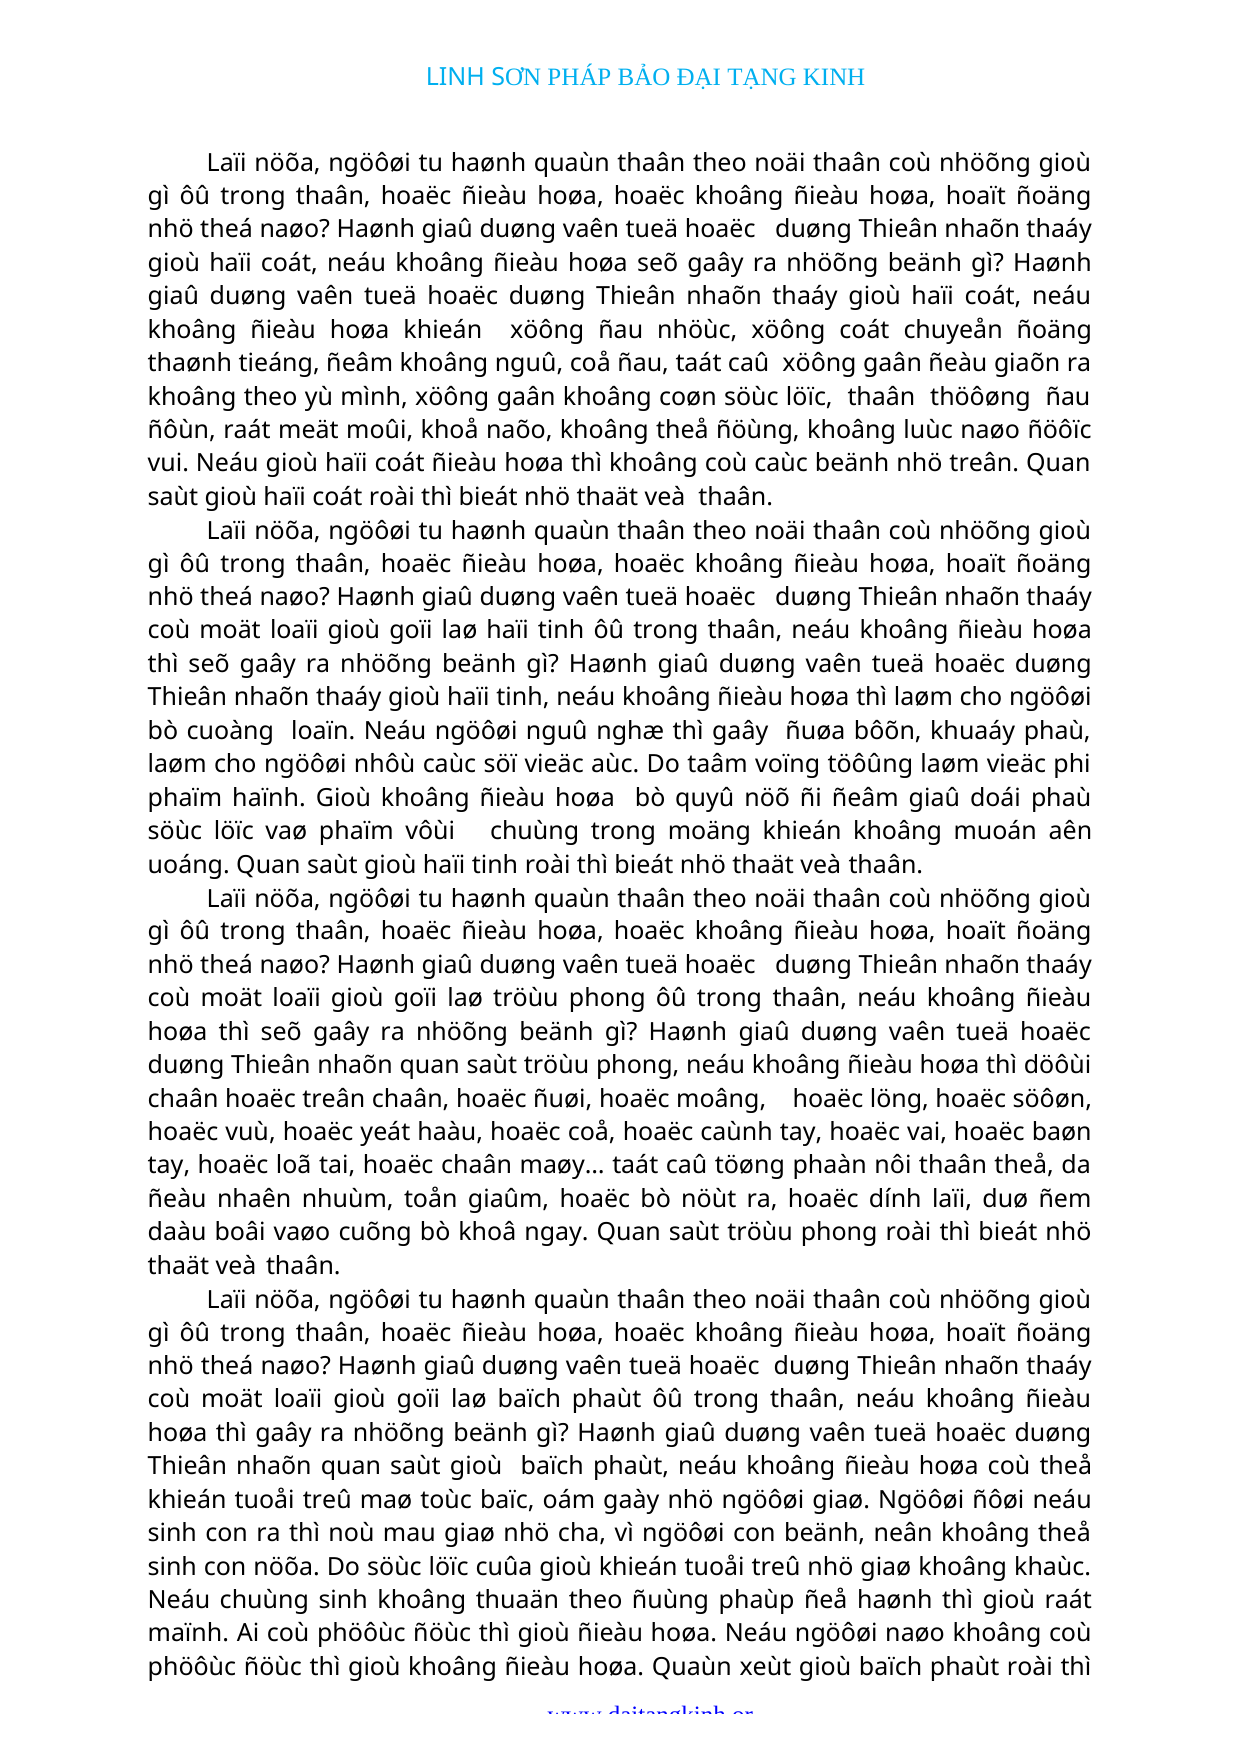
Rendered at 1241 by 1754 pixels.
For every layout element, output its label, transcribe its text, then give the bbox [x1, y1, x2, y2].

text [147, 1281, 1093, 1683]
text Laïi nöõa, ngöôøi tu haønh quaùn thaân theo noäi thaân coù nhöõng gioù gì ôû trong thaân, hoaëc ñieàu hoøa, hoaëc khoâng ñieàu hoøa, hoaït ñoäng nhö theá naøo? Haønh giaû duøng vaên tueä hoaëc duøng Thieân nhaõn thaáy coù moät loaïi gioù goïi laø tröùu phong ôû trong thaân, neáu khoâng ñieàu hoøa thì seõ gaây ra nhöõng beänh gì? Haønh giaû duøng vaên tueä hoaëc duøng Thieân nhaõn quan saùt tröùu phong, neáu khoâng ñieàu hoøa thì döôùi chaân hoaëc treân chaân, hoaëc ñuøi, hoaëc moâng, hoaëc löng, hoaëc söôøn, hoaëc vuù, hoaëc yeát haàu, hoaëc coå, hoaëc caùnh tay, hoaëc vai, hoaëc baøn tay, hoaëc loã tai, hoaëc chaân maøy… taát caû töøng phaàn nôi thaân theå, da ñeàu nhaên nhuùm, toån giaûm, hoaëc bò nöùt ra, hoaëc dính laïi, duø ñem daàu boâi vaøo cuõng bò khoâ ngay. Quan saùt tröùu phong roài thì bieát nhö thaät veà thaân. [147, 880, 1093, 1281]
text Laïi nöõa, ngöôøi tu haønh quaùn thaân theo noäi thaân coù nhöõng gioù gì ôû trong thaân, hoaëc ñieàu hoøa, hoaëc khoâng ñieàu hoøa, hoaït ñoäng nhö theá naøo? Haønh giaû duøng vaên tueä hoaëc duøng Thieân nhaõn thaáy coù moät loaïi gioù goïi laø haïi tinh ôû trong thaân, neáu khoâng ñieàu hoøa thì seõ gaây ra nhöõng beänh gì? Haønh giaû duøng vaên tueä hoaëc duøng Thieân nhaõn thaáy gioù haïi tinh, neáu khoâng ñieàu hoøa thì laøm cho ngöôøi bò cuoàng loaïn. Neáu ngöôøi nguû nghæ thì gaây ñuøa bôõn, khuaáy phaù, laøm cho ngöôøi nhôù caùc söï vieäc aùc. Do taâm voïng töôûng laøm vieäc phi phaïm haïnh. Gioù khoâng ñieàu hoøa bò quyû nöõ ñi ñeâm giaû doái phaù söùc löïc vaø phaïm vôùi chuùng trong moäng khieán khoâng muoán aên uoáng. Quan saùt gioù haïi tinh roài thì bieát nhö thaät veà thaân. [147, 513, 1093, 880]
text Laïi nöõa, ngöôøi tu haønh quaùn thaân theo noäi thaân coù nhöõng gioù gì ôû trong thaân, hoaëc ñieàu hoøa, hoaëc khoâng ñieàu hoøa, hoaït ñoäng nhö theá naøo? Haønh giaû duøng vaên tueä hoaëc duøng Thieân nhaõn thaáy gioù haïi coát, neáu khoâng ñieàu hoøa seõ gaây ra nhöõng beänh gì? Haønh giaû duøng vaên tueä hoaëc duøng Thieân nhaõn thaáy gioù haïi coát, neáu khoâng ñieàu hoøa khieán xöông ñau nhöùc, xöông coát chuyeån ñoäng thaønh tieáng, ñeâm khoâng nguû, coå ñau, taát caû xöông gaân ñeàu giaõn ra khoâng theo yù mình, xöông gaân khoâng coøn söùc löïc, thaân thöôøng ñau ñôùn, raát meät moûi, khoå naõo, khoâng theå ñöùng, khoâng luùc naøo ñöôïc vui. Neáu gioù haïi coát ñieàu hoøa thì khoâng coù caùc beänh nhö treân. Quan saùt gioù haïi coát roài thì bieát nhö thaät veà thaân. [147, 145, 1093, 513]
